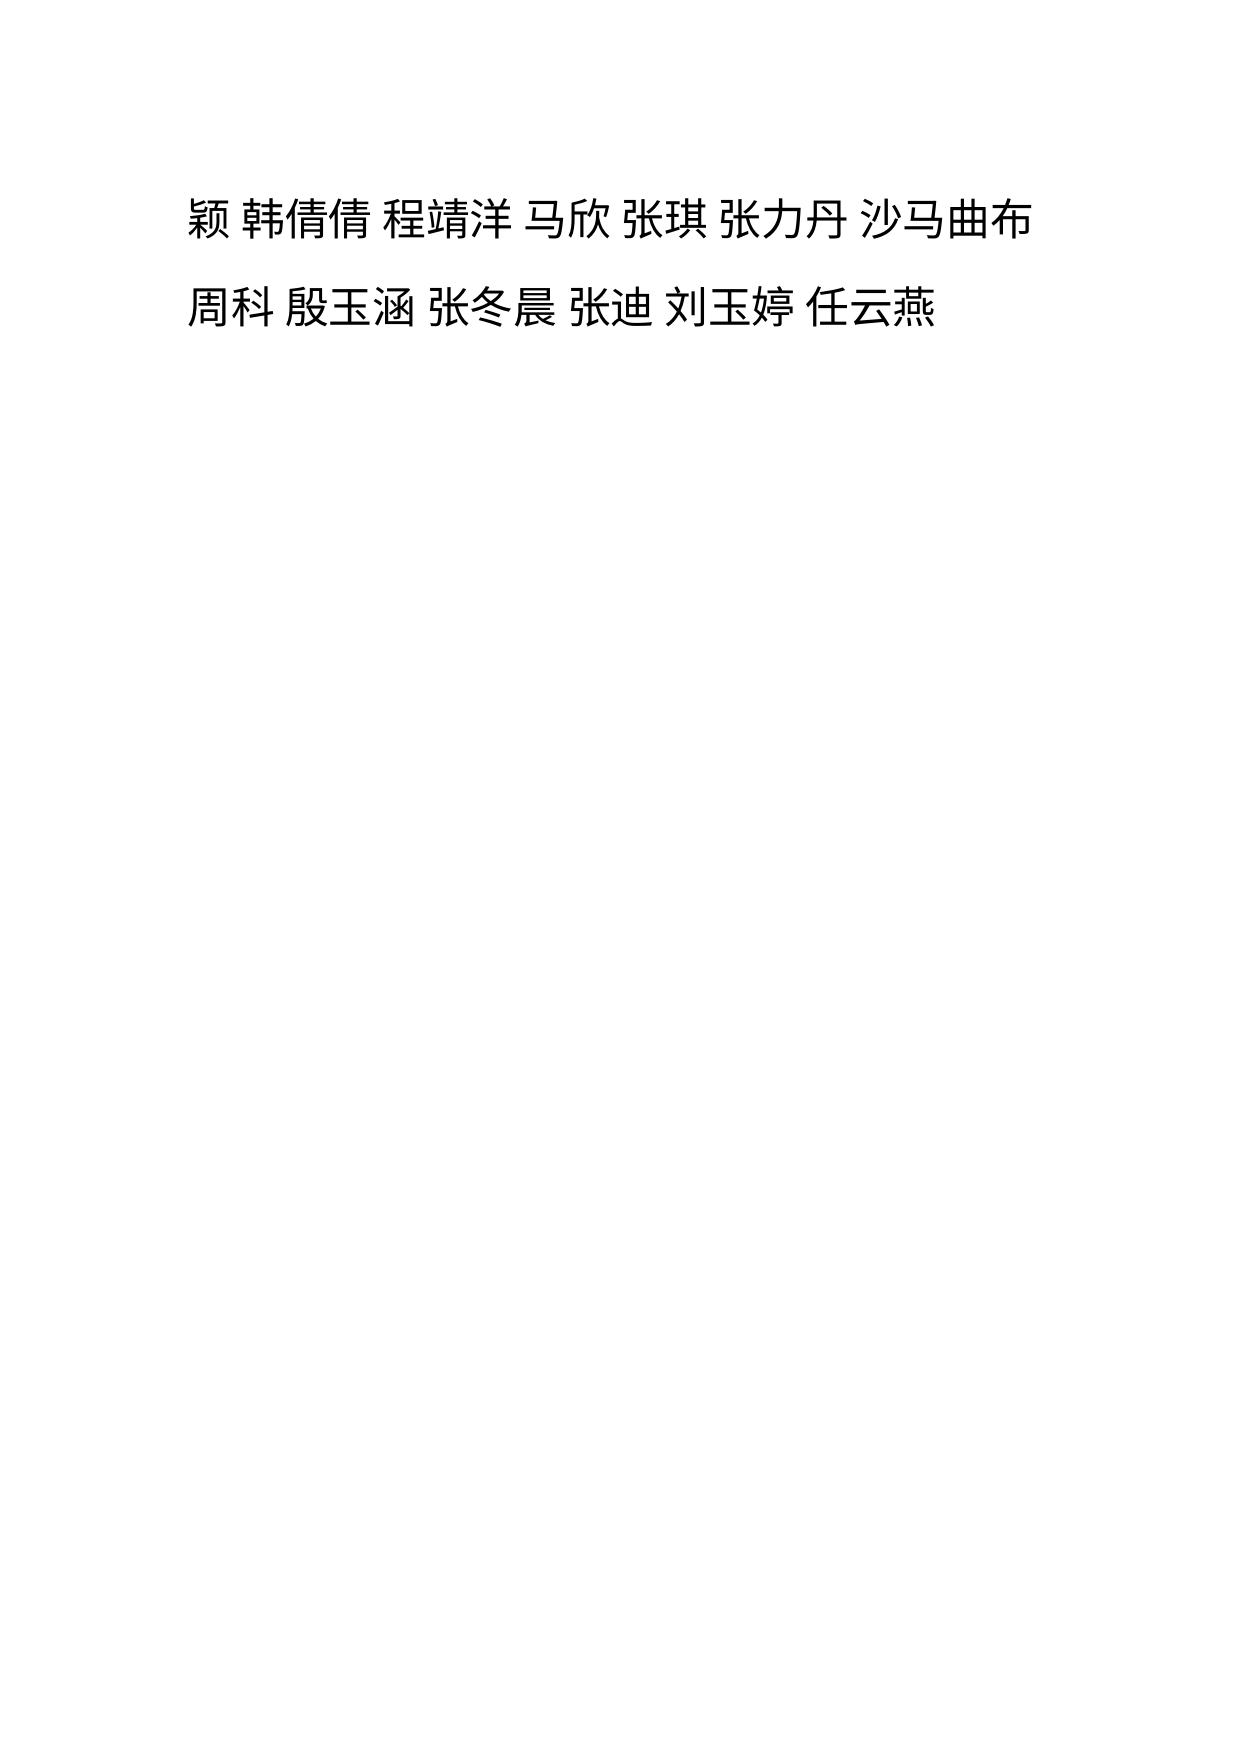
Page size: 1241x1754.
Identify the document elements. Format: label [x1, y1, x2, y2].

text [187, 172, 1053, 348]
